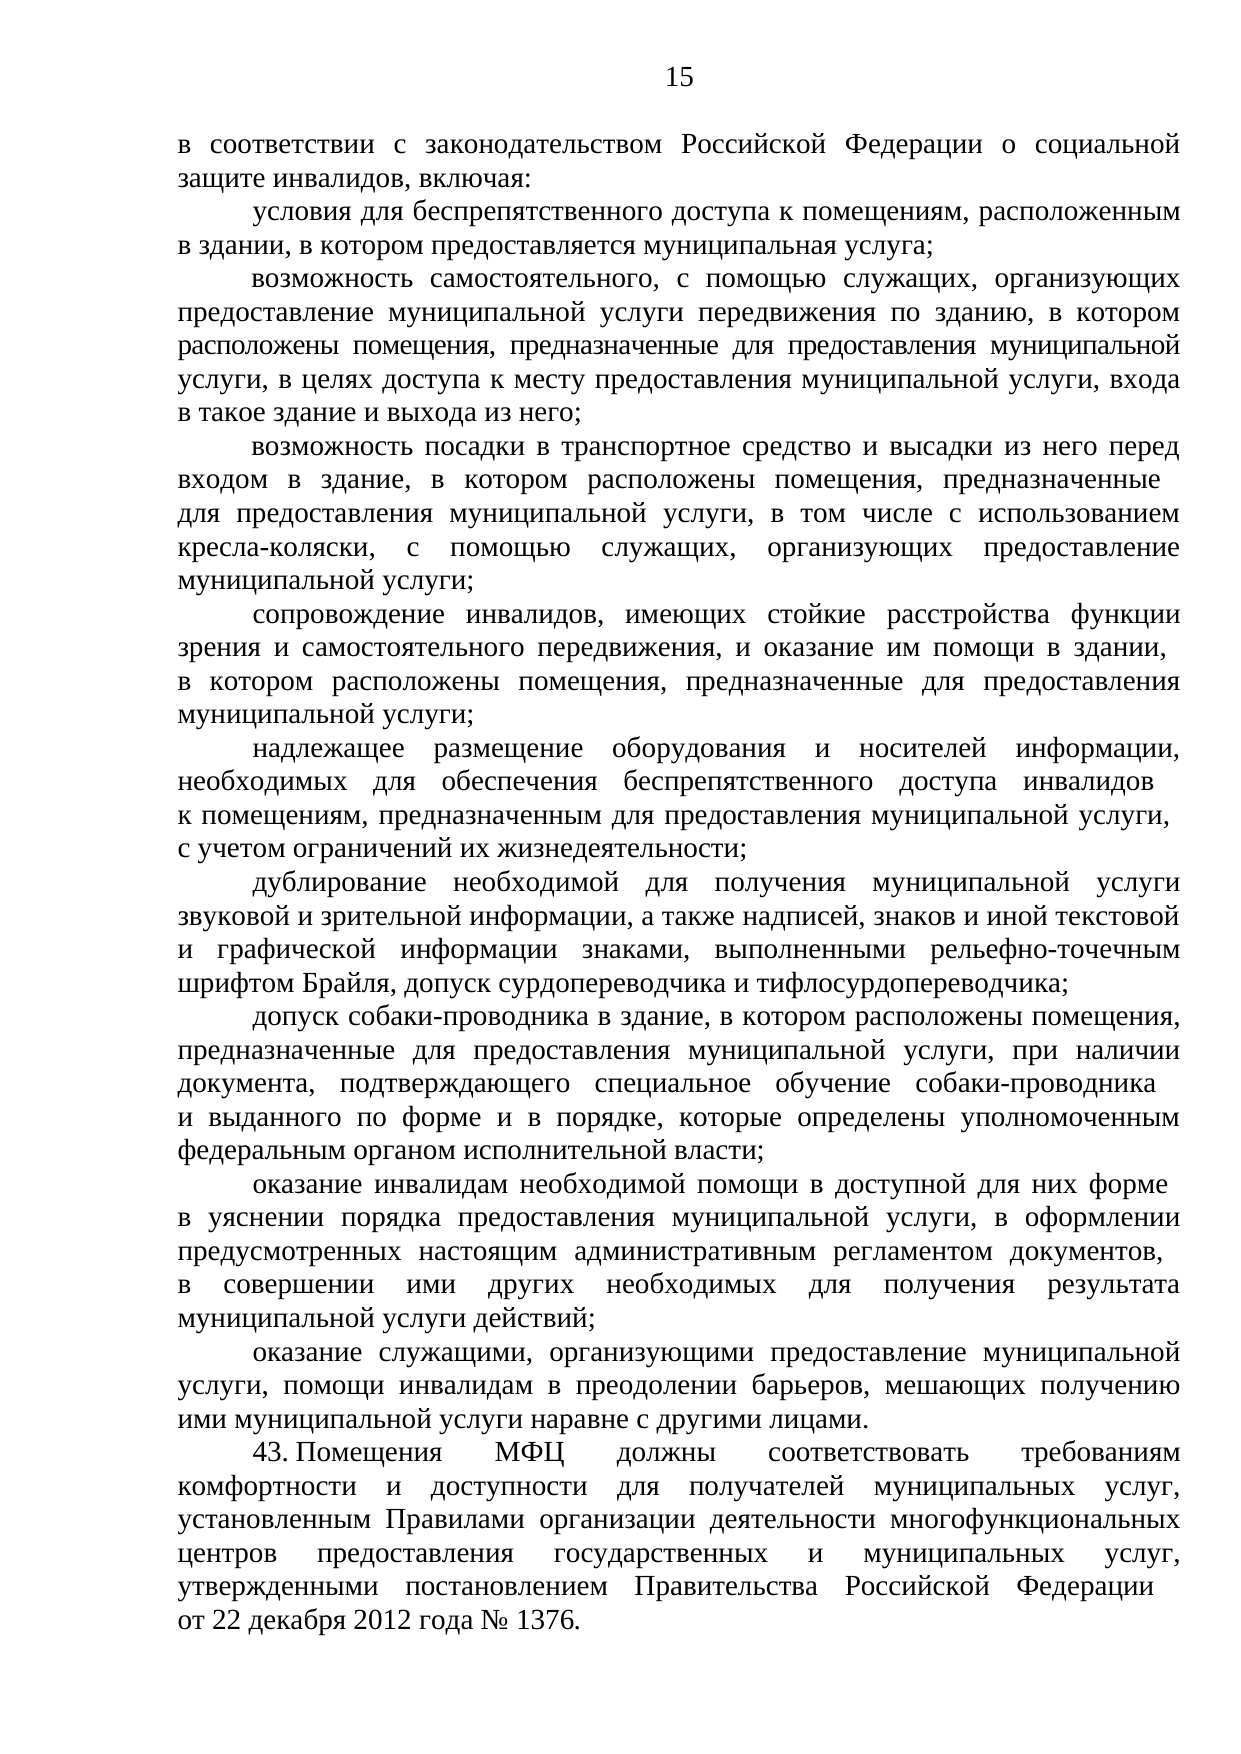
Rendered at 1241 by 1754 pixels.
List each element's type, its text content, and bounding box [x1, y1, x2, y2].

text дублирование необходимой для получения муниципальной услуги звуковой и зрительной информации, а также надписей, знаков и иной текстовой и графической информации знаками, выполненными рельефно-точечным шрифтом Брайля, допуск сурдопереводчика и тифлосурдопереводчика; [177, 864, 1181, 998]
text возможность посадки в транспортное средство и высадки из него перед входом в здание, в котором расположены помещения, предназначенные для предоставления муниципальной услуги, в том числе с использованием кресла-коляски, с помощью служащих, организующих предоставление муниципальной услуги; [177, 428, 1181, 596]
text оказание инвалидам необходимой помощи в доступной для них форме в уяснении порядка предоставления муниципальной услуги, в оформлении предусмотренных настоящим административным регламентом документов, в совершении ими других необходимых для получения результата муниципальной услуги действий; [177, 1166, 1181, 1334]
text надлежащее размещение оборудования и носителей информации, необходимых для обеспечения беспрепятственного доступа инвалидов к помещениям, предназначенным для предоставления муниципальной услуги, с учетом ограничений их жизнедеятельности; [177, 730, 1181, 864]
text оказание служащими, организующими предоставление муниципальной услуги, помощи инвалидам в преодолении барьеров, мешающих получению ими муниципальной услуги наравне с другими лицами. [177, 1334, 1181, 1434]
text условия для беспрепятственного доступа к помещениям, расположенным в здании, в котором предоставляется муниципальная услуга; [177, 193, 1181, 260]
text 43. Помещения МФЦ должны соответствовать требованиям комфортности и доступности для получателей муниципальных услуг, установленным Правилами организации деятельности многофункциональных центров предоставления государственных и муниципальных услуг, утвержденными постановлением Правительства Российской Федерации от 22 декабря 2012 года № 1376. [177, 1434, 1181, 1636]
text сопровождение инвалидов, имеющих стойкие расстройства функции зрения и самостоятельного передвижения, и оказание им помощи в здании, в котором расположены помещения, предназначенные для предоставления муниципальной услуги; [177, 596, 1181, 730]
text допуск собаки-проводника в здание, в котором расположены помещения, предназначенные для предоставления муниципальной услуги, при наличии документа, подтверждающего специальное обучение собаки-проводника и выданного по форме и в порядке, которые определены уполномоченным федеральным органом исполнительной власти; [177, 998, 1181, 1166]
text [177, 126, 1181, 193]
text возможность самостоятельного, с помощью служащих, организующих предоставление муниципальной услуги передвижения по зданию, в котором расположены помещения, предназначенные для предоставления муниципальной услуги, в целях доступа к месту предоставления муниципальной услуги, входа в такое здание и выхода из него; [177, 260, 1181, 428]
